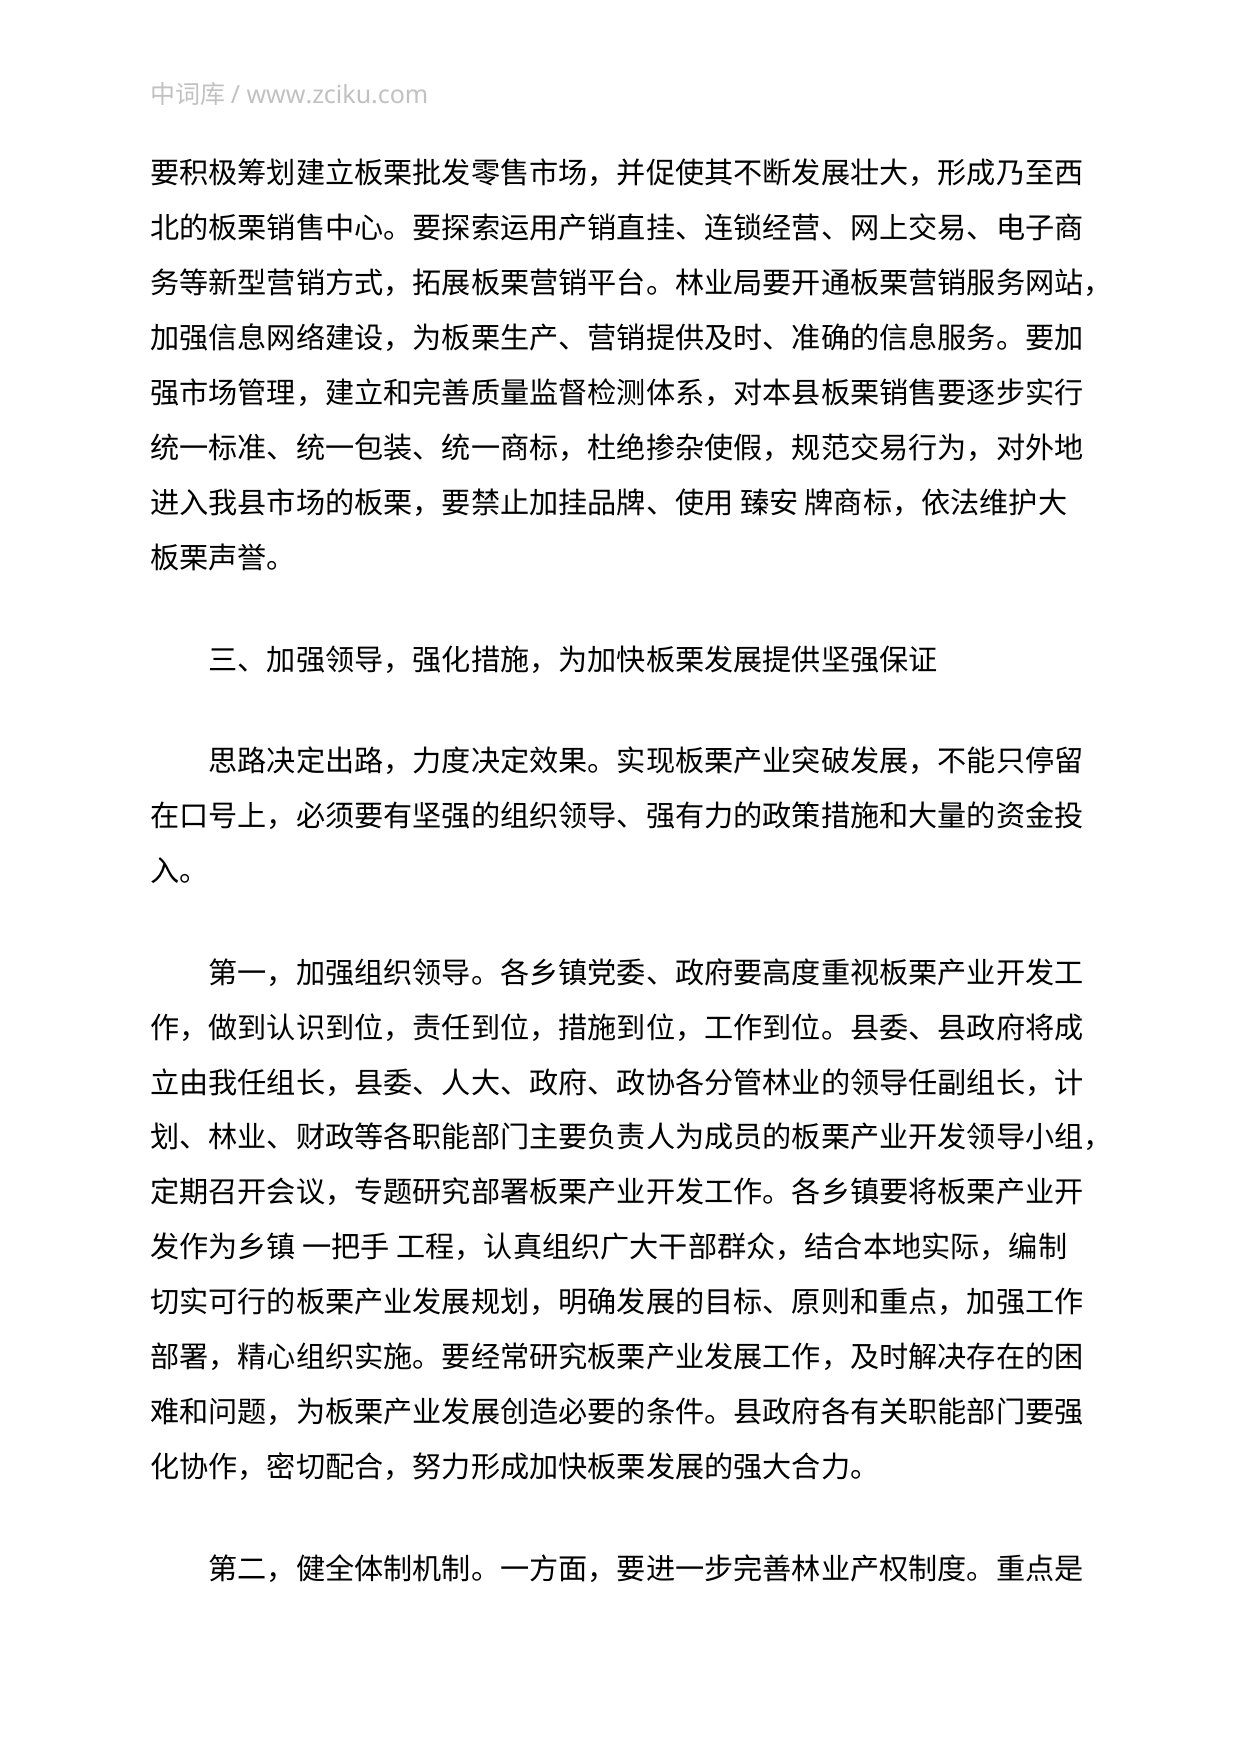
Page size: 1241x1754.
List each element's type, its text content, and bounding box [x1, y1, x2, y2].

text 三、加强领导，强化措施，为加快板栗发展提供坚强保证 [150, 636, 1090, 678]
text 思路决定出路，力度决定效果。实现板栗产业突破发展，不能只停留在口号上，必须要有坚强的组织领导、强有力的政策措施和大量的资金投入。 [150, 738, 1090, 890]
text 第一，加强组织领导。各乡镇党委、政府要高度重视板栗产业开发工作，做到认识到位，责任到位，措施到位，工作到位。县委、县政府将成立由我任组长，县委、人大、政府、政协各分管林业的领导任副组长，计划、林业、财政等各职能部门主要负责人为成员的板栗产业开发领导小组，定期召开会议，专题研究部署板栗产业开发工作。各乡镇要将板栗产业开发作为乡镇 一把手 工程，认真组织广大干部群众，结合本地实际，编制切实可行的板栗产业发展规划，明确发展的目标、原则和重点，加强工作部署，精心组织实施。要经常研究板栗产业发展工作，及时解决存在的困难和问题，为板栗产业发展创造必要的条件。县政府各有关职能部门要强化协作，密切配合，努力形成加快板栗发展的强大合力。 [150, 949, 1090, 1486]
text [150, 1545, 1090, 1587]
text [150, 150, 1090, 577]
